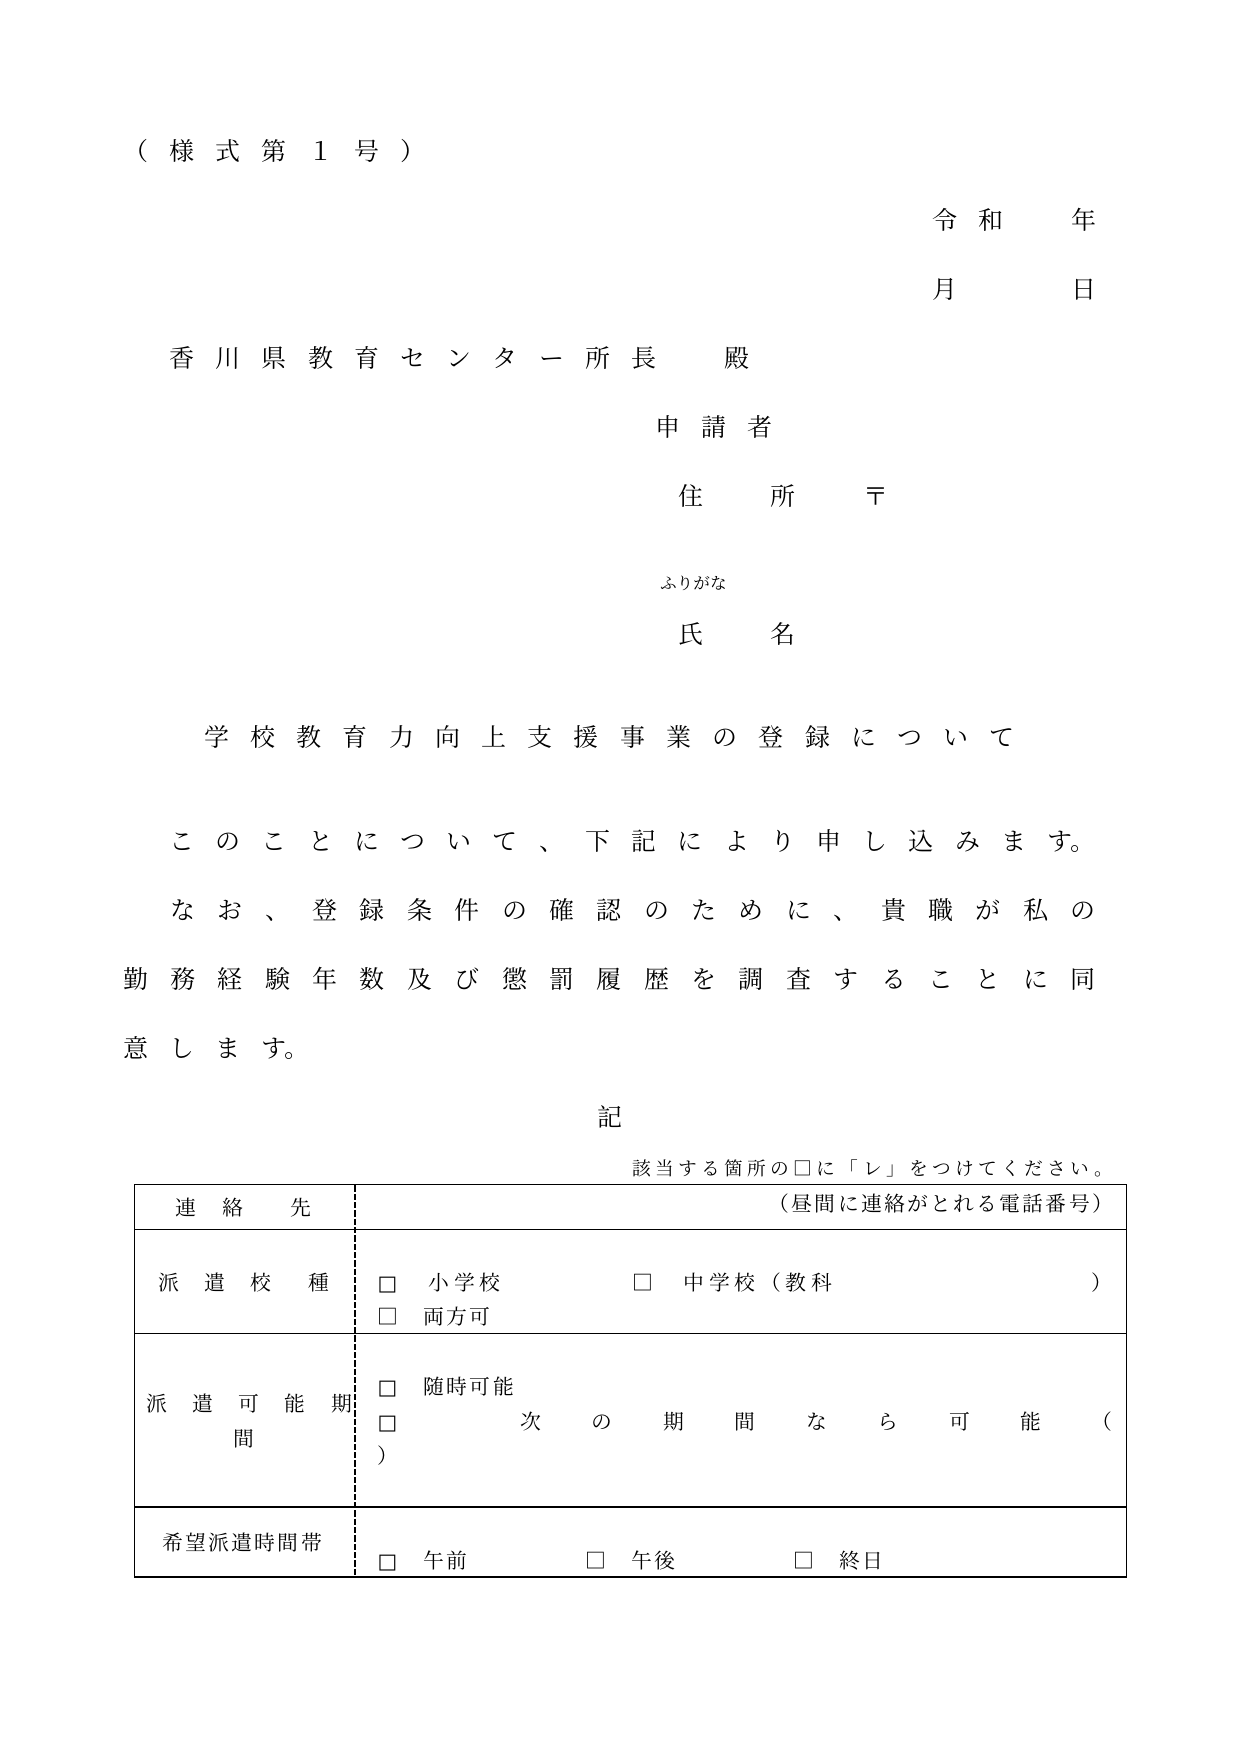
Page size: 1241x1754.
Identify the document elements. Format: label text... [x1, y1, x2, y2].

table_cell □ 小学校 □ 中学校（教科 ） □ 両方可 [355, 1230, 1126, 1333]
table_cell 希望派遣時間帯 [135, 1508, 354, 1576]
text 令和 年 月 日 [860, 184, 1117, 322]
table_header 連絡先 [135, 1185, 354, 1228]
text （様式第１号） [123, 115, 1117, 184]
table_header （昼間に連絡がとれる電話番号） [355, 1185, 1126, 1228]
text なお、登録条件の確認のために、貴職が私の勤務経験年数及び懲罰履歴を調査することに同意します。 [123, 874, 1117, 1081]
text 申請者 [123, 391, 1117, 460]
text 香川県教育センター所長 殿 [123, 322, 1117, 391]
text 記 [123, 1081, 1117, 1150]
table_cell 派遣可能期間 [135, 1334, 354, 1506]
text 学校教育力向上支援事業の登録について [123, 702, 1117, 771]
text このことについて、下記により申し込みます。 [123, 805, 1117, 874]
text 住 所 〒 [123, 460, 1117, 529]
table_cell □ 午前 □ 午後 □ 終日 [355, 1508, 1126, 1576]
table_cell 派遣校種 [135, 1230, 354, 1333]
text 氏 名 [123, 598, 1117, 667]
text 該当する箇所の□に「レ」をつけてください。 [123, 1150, 1117, 1184]
table_cell □ 随時可能 □ 次の期間なら可能（ ） [355, 1334, 1126, 1506]
